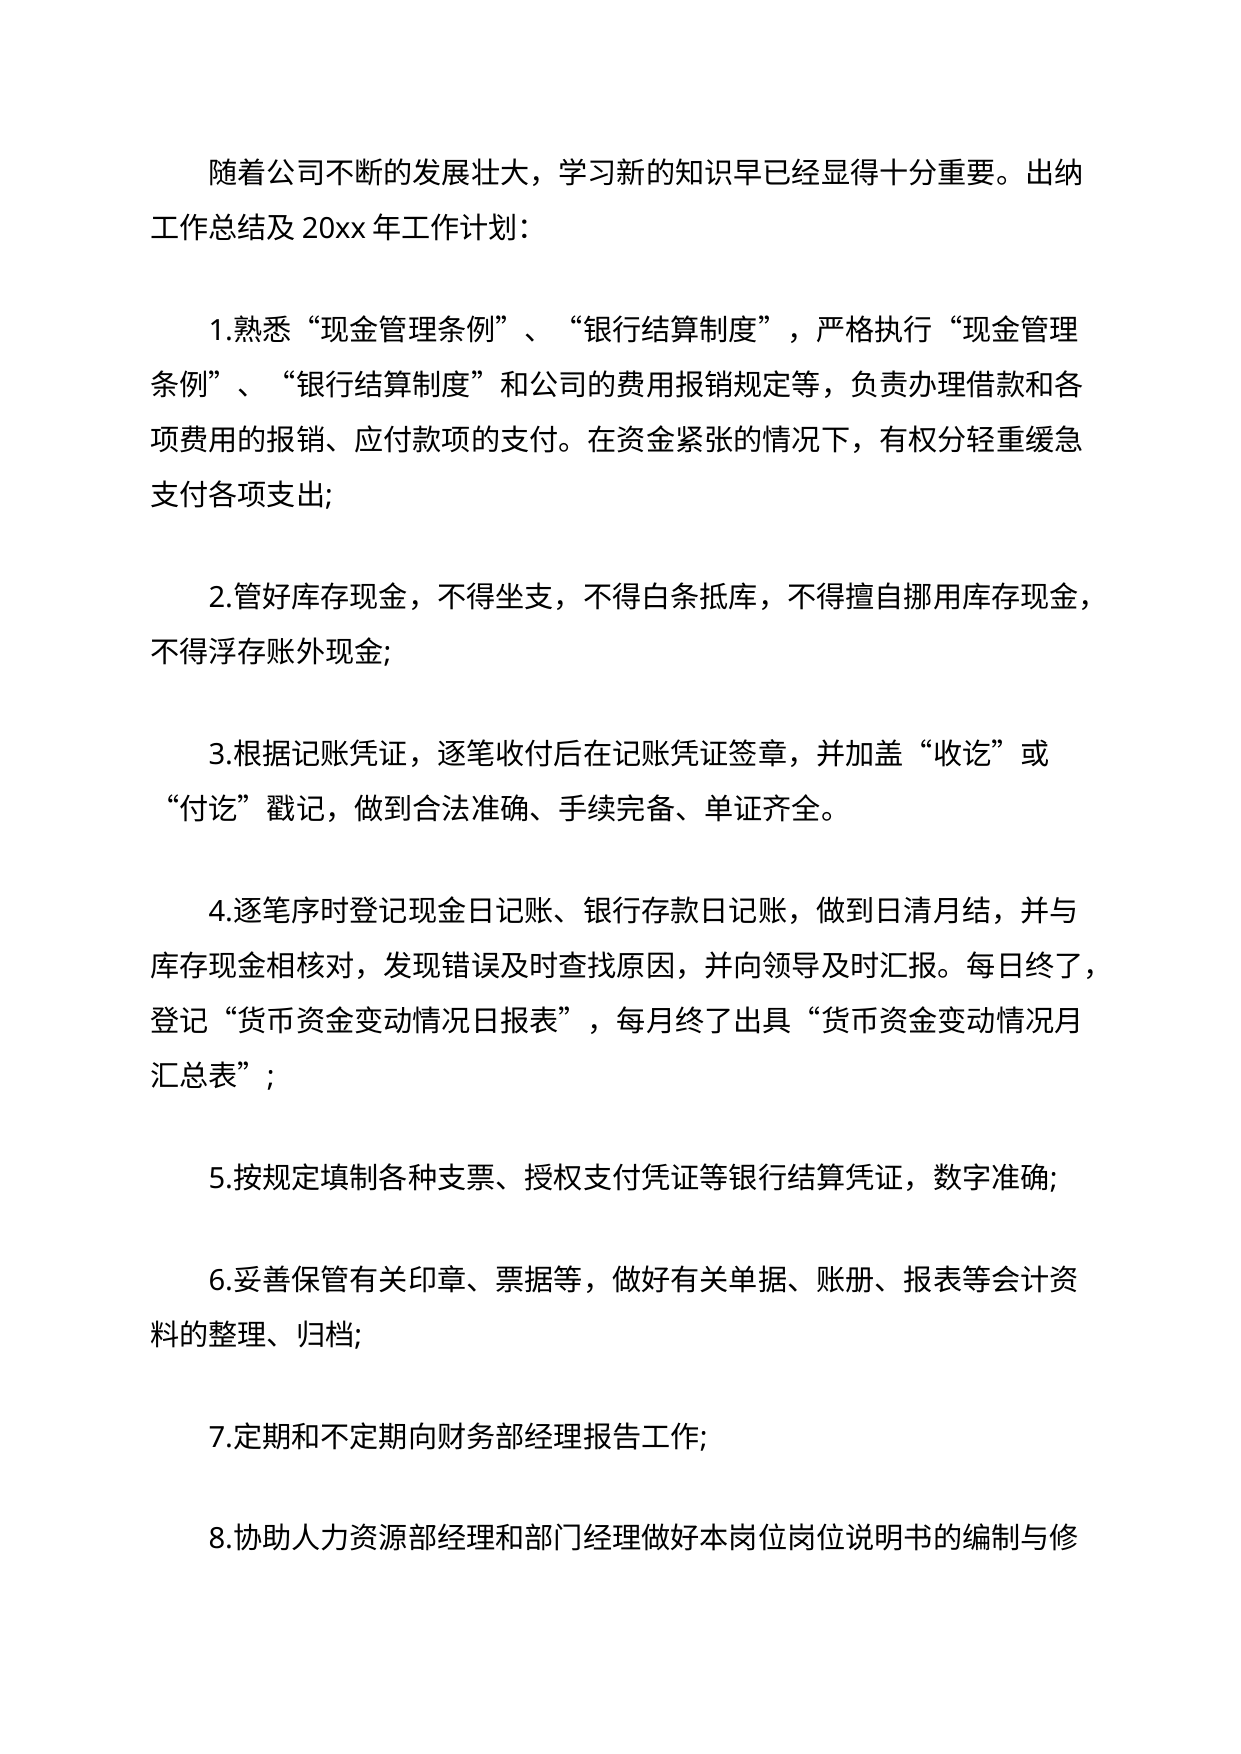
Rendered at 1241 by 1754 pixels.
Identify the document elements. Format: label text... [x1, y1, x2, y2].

text 6.妥善保管有关印章、票据等，做好有关单据、账册、报表等会计资料的整理、归档; [150, 1256, 1090, 1353]
text 4.逐笔序时登记现金日记账、银行存款日记账，做到日清月结，并与库存现金相核对，发现错误及时查找原因，并向领导及时汇报。每日终了，登记“货币资金变动情况日报表”，每月终了出具“货币资金变动情况月汇总表”; [150, 887, 1090, 1094]
text 随着公司不断的发展壮大，学习新的知识早已经显得十分重要。出纳工作总结及20xx年工作计划： [150, 150, 1090, 247]
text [150, 1515, 1090, 1557]
text 5.按规定填制各种支票、授权支付凭证等银行结算凭证，数字准确; [150, 1154, 1090, 1197]
text 1.熟悉“现金管理条例”、“银行结算制度”，严格执行“现金管理条例”、“银行结算制度”和公司的费用报销规定等，负责办理借款和各项费用的报销、应付款项的支付。在资金紧张的情况下，有权分轻重缓急支付各项支出; [150, 307, 1090, 514]
text 7.定期和不定期向财务部经理报告工作; [150, 1413, 1090, 1456]
text 3.根据记账凭证，逐笔收付后在记账凭证签章，并加盖“收讫”或“付讫”戳记，做到合法准确、手续完备、单证齐全。 [150, 731, 1090, 828]
text 2.管好库存现金，不得坐支，不得白条抵库，不得擅自挪用库存现金，不得浮存账外现金; [150, 574, 1090, 671]
